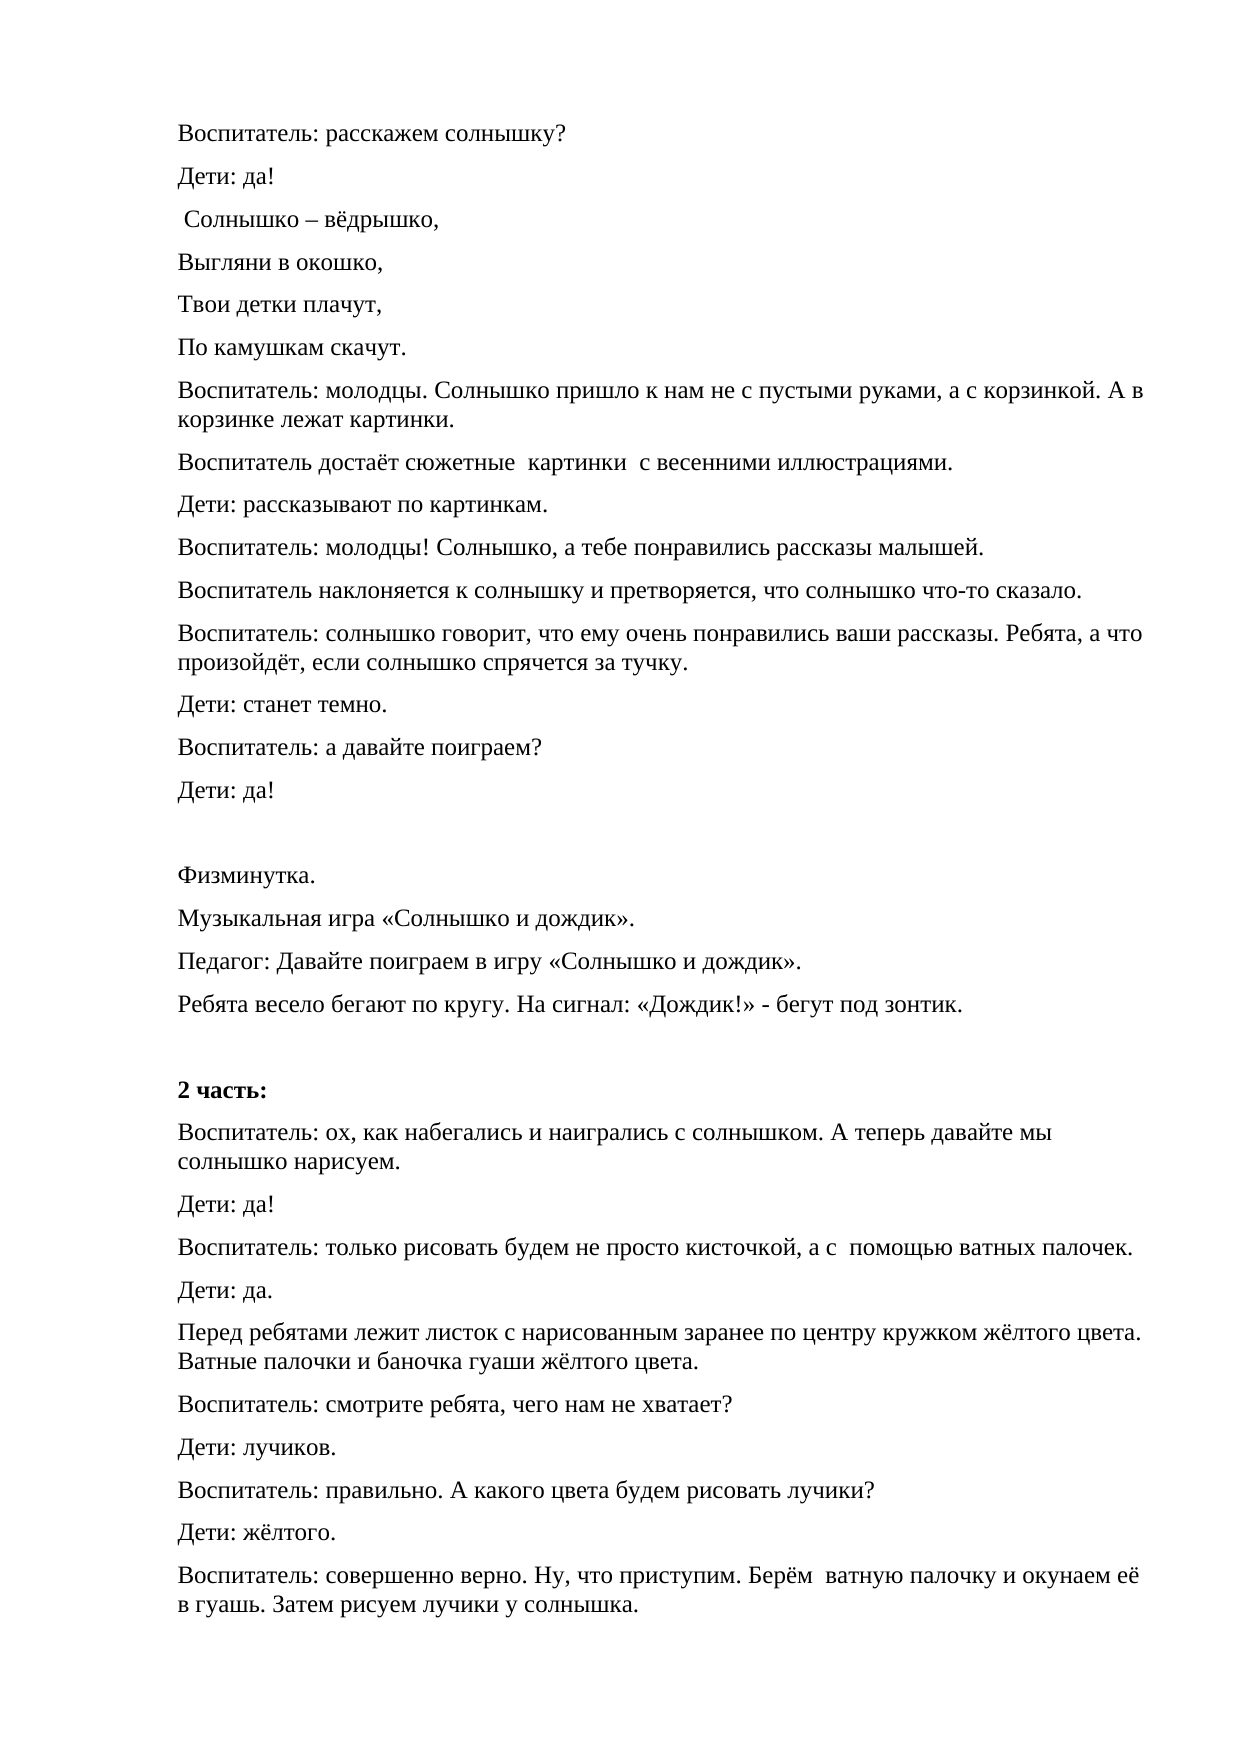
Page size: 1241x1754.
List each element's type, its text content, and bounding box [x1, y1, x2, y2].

text Дети: да! [177, 161, 1152, 190]
text Педагог: Давайте поиграем в игру «Солнышко и дождик». [177, 946, 1152, 975]
text Дети: да. [177, 1275, 1152, 1303]
text Воспитатель: совершенно верно. Ну, что приступим. Берём ватную палочку и окунаем её в гуашь. Затем рисуем лучики у солнышка. [177, 1560, 1152, 1618]
text Выгляни в окошко, [177, 247, 1152, 275]
text Дети: да! [177, 1189, 1152, 1218]
text Солнышко – вёдрышко, [177, 204, 1152, 232]
text Воспитатель: молодцы. Солнышко пришло к нам не с пустыми руками, а с корзинкой. А в корзинке лежат картинки. [177, 375, 1152, 432]
text Воспитатель: только рисовать будем не просто кисточкой, а с помощью ватных палочек. [177, 1232, 1152, 1261]
text Твои детки плачут, [177, 289, 1152, 318]
text Воспитатель: ох, как набегались и наигрались с солнышком. А теперь давайте мы солнышко нарисуем. [177, 1117, 1152, 1175]
text Дети: станет темно. [177, 689, 1152, 718]
text Ребята весело бегают по кругу. На сигнал: «Дождик!» - бегут под зонтик. [177, 989, 1152, 1018]
text Дети: рассказывают по картинкам. [177, 489, 1152, 518]
text Дети: лучиков. [177, 1432, 1152, 1461]
text Воспитатель: солнышко говорит, что ему очень понравились ваши рассказы. Ребята, а что произойдёт, если солнышко спрячется за тучку. [177, 618, 1152, 675]
text Воспитатель: правильно. А какого цвета будем рисовать лучики? [177, 1475, 1152, 1503]
text Воспитатель достаёт сюжетные картинки с весенними иллюстрациями. [177, 447, 1152, 475]
text Воспитатель: а давайте поиграем? [177, 732, 1152, 761]
text 2 часть: [177, 1075, 1152, 1103]
text Воспитатель: молодцы! Солнышко, а тебе понравились рассказы малышей. [177, 532, 1152, 561]
text Воспитатель наклоняется к солнышку и претворяется, что солнышко что-то сказало. [177, 575, 1152, 604]
text Дети: да! [177, 775, 1152, 804]
text Музыкальная игра «Солнышко и дождик». [177, 903, 1152, 932]
text Физминутка. [177, 861, 1152, 889]
text Воспитатель: смотрите ребята, чего нам не хватает? [177, 1389, 1152, 1418]
text Воспитатель: расскажем солнышку? [177, 118, 1152, 147]
text По камушкам скачут. [177, 332, 1152, 361]
text Дети: жёлтого. [177, 1517, 1152, 1546]
text Перед ребятами лежит листок с нарисованным заранее по центру кружком жёлтого цвета. Ватные палочки и баночка гуаши жёлтого цвета. [177, 1317, 1152, 1375]
